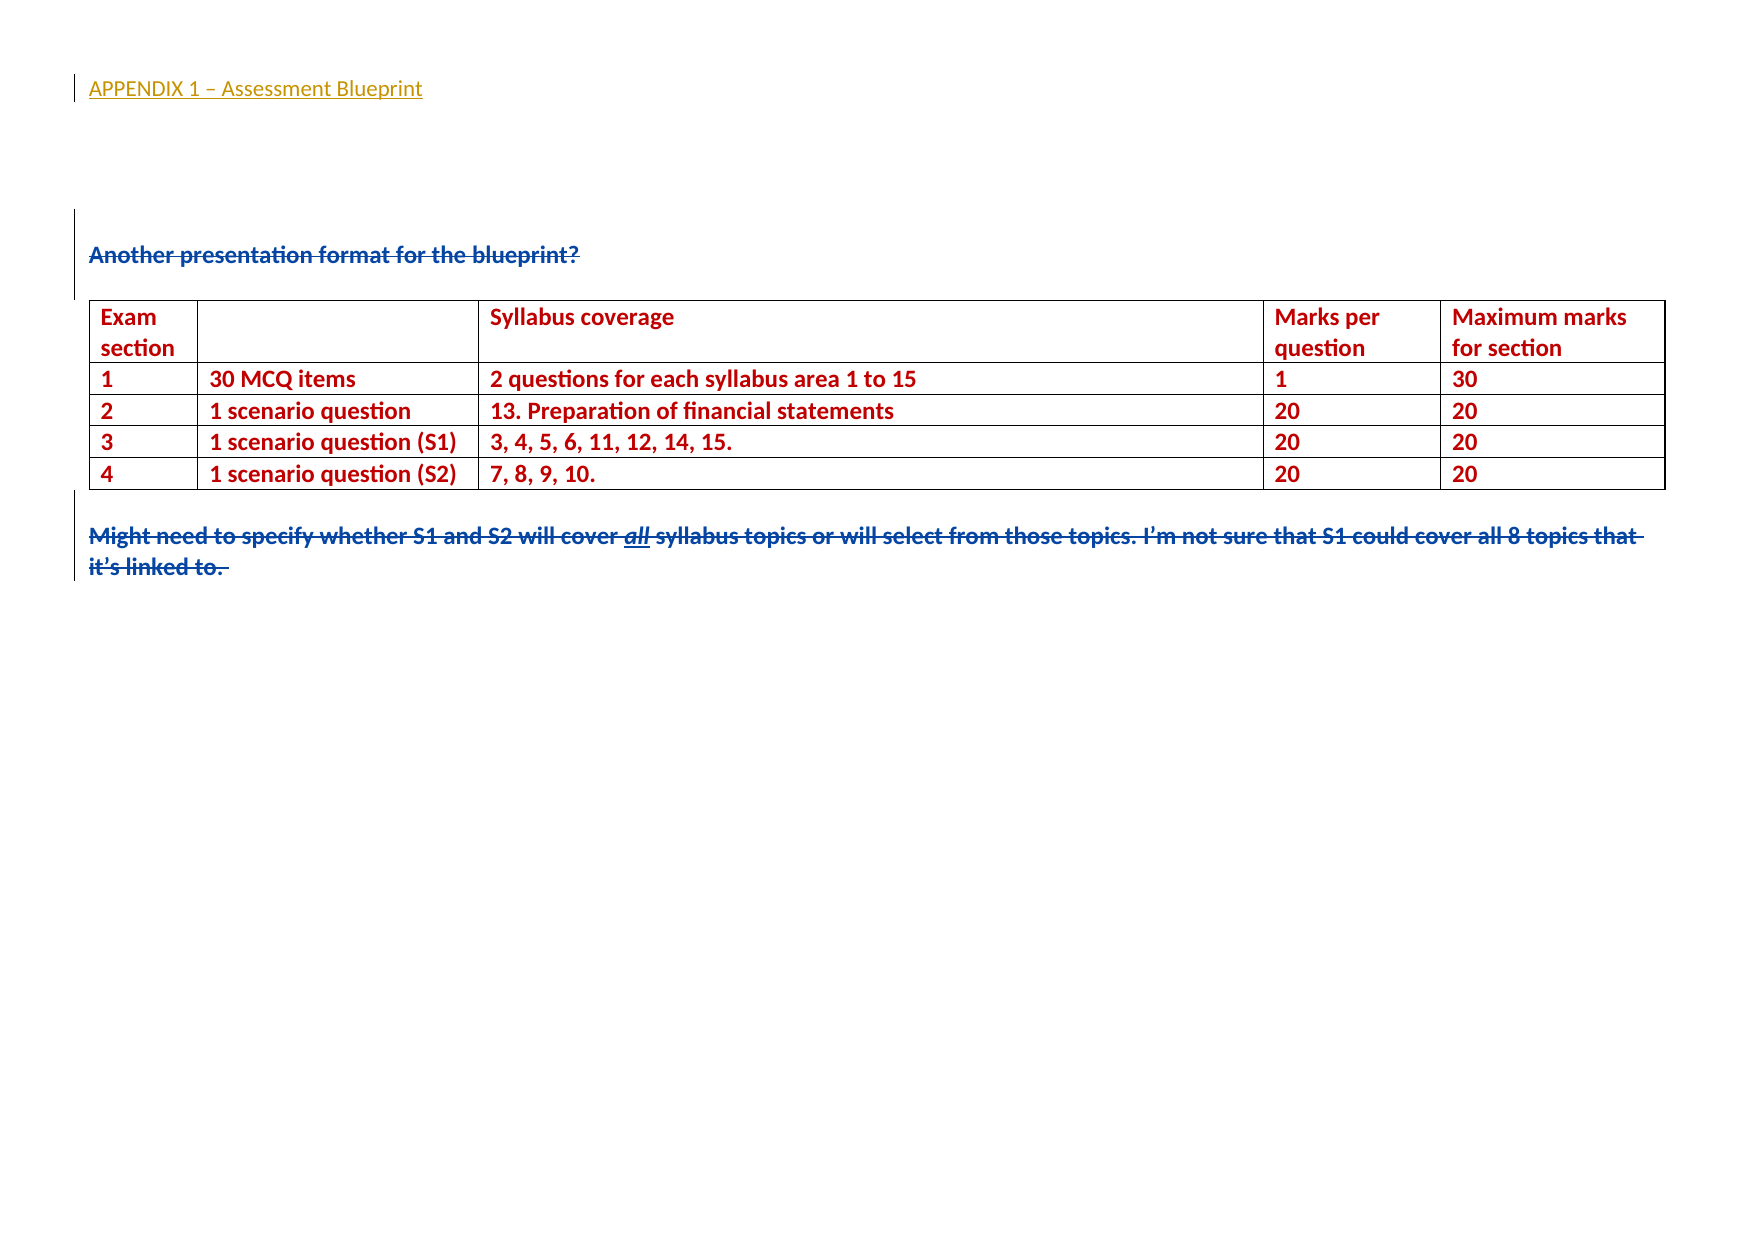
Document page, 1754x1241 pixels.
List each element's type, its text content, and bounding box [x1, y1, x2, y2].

table_cell 20 [1264, 458, 1440, 488]
table_header [198, 301, 478, 362]
table_cell 3, 4, 5, 6, 11, 12, 14, 15. [479, 426, 1263, 457]
table_cell 1 scenario question [198, 395, 478, 425]
table_cell 20 [1441, 458, 1664, 488]
table_cell 20 [1441, 395, 1664, 425]
table_header Maximum marks for section [1441, 301, 1664, 362]
table_header Exam section [90, 301, 197, 362]
table_cell 20 [1264, 395, 1440, 425]
table_cell 20 [1441, 426, 1664, 457]
table_cell 7, 8, 9, 10. [479, 458, 1263, 488]
table_cell 13. Preparation of financial statements [479, 395, 1263, 425]
table_header Syllabus coverage [479, 301, 1263, 362]
table_header Marks per question [1264, 301, 1440, 362]
table_cell 30 [1441, 363, 1664, 394]
table_cell 1 scenario question (S2) [198, 458, 478, 488]
table_cell 2 questions for each syllabus area 1 to 15 [479, 363, 1263, 394]
table_cell 1 scenario question (S1) [198, 426, 478, 457]
table_cell 2 [90, 395, 197, 425]
table_cell 1 [90, 363, 197, 394]
table_cell 4 [90, 458, 197, 488]
table_cell 1 [1264, 363, 1440, 394]
table_cell 3 [90, 426, 197, 457]
table_cell 30 MCQ items [198, 363, 478, 394]
table_cell 20 [1264, 426, 1440, 457]
